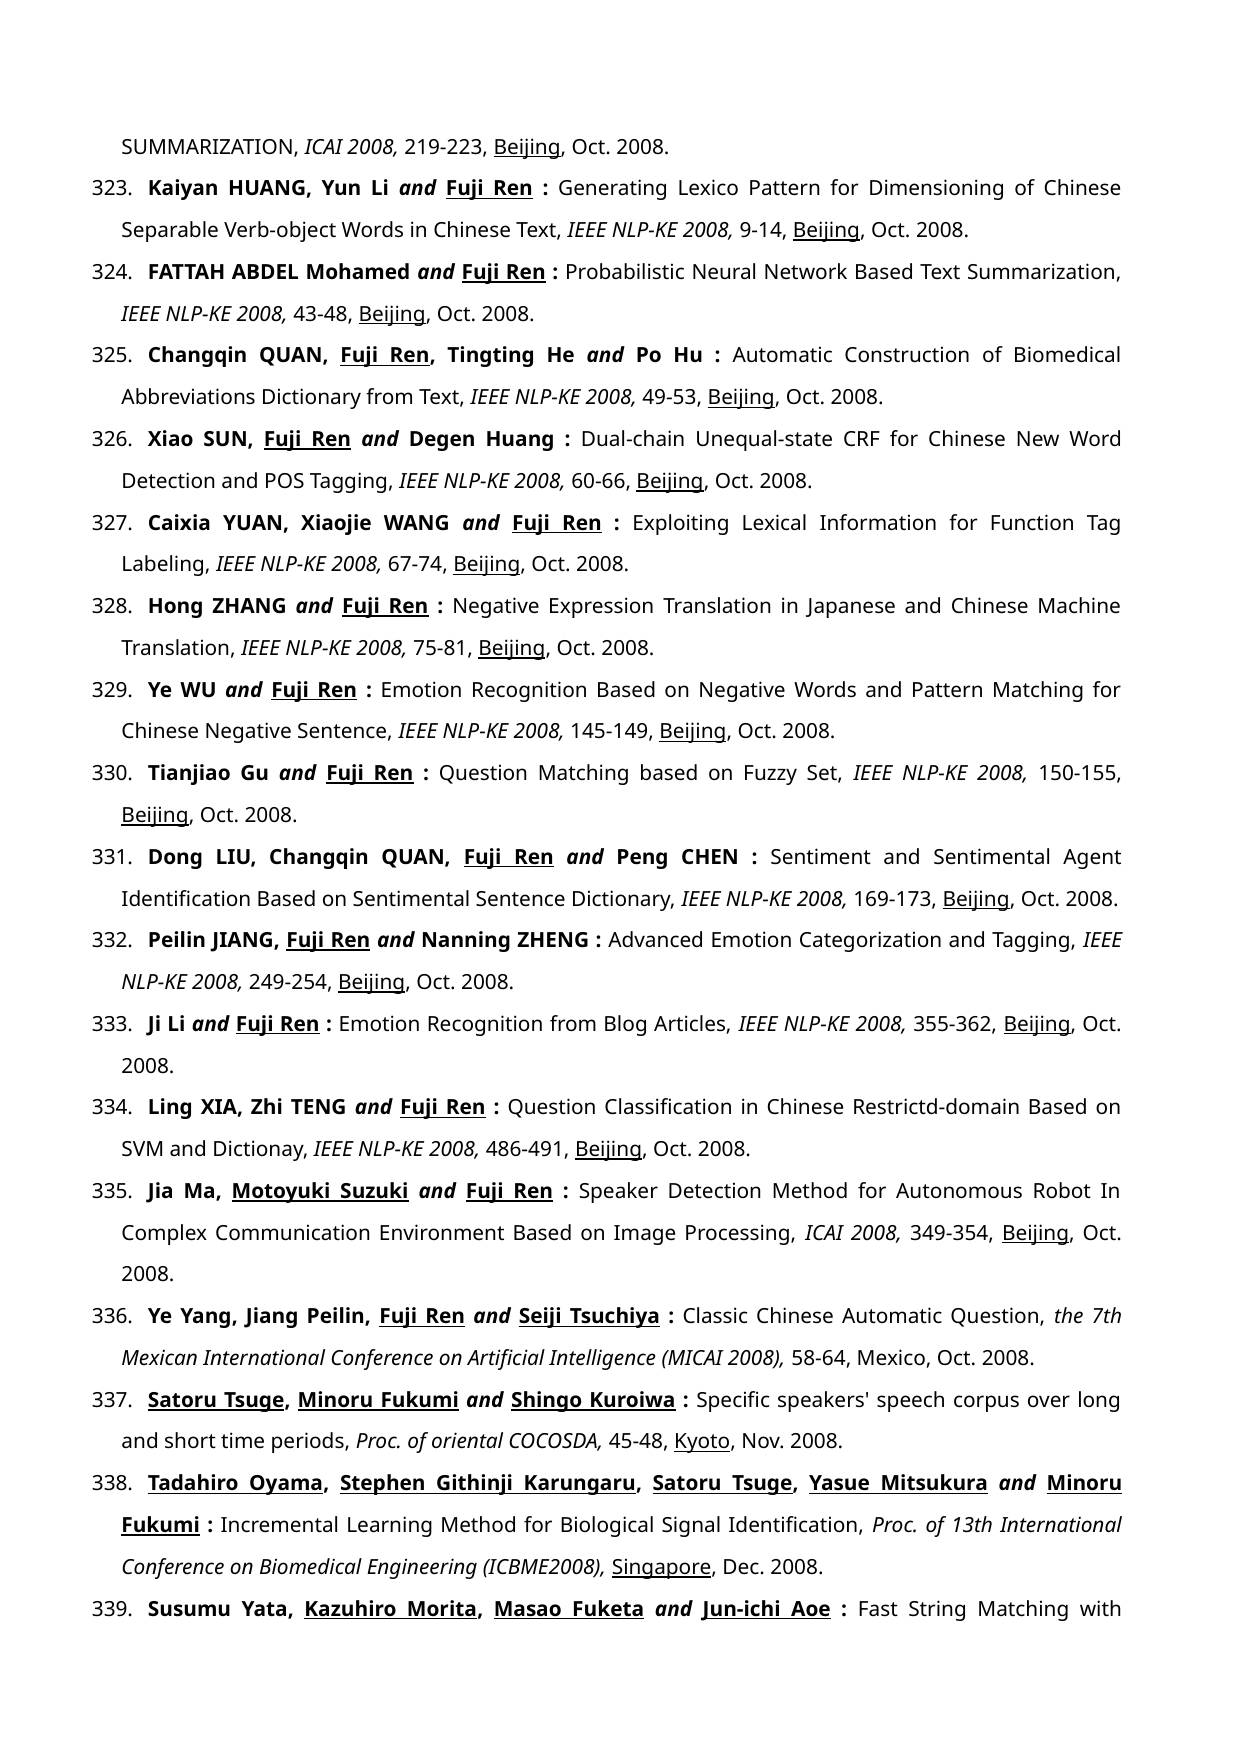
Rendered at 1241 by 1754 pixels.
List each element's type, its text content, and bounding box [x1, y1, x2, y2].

list FATTAH ABDEL Mohamed and Fuji Ren : Probabilistic Neural Network Based Text Summarization, IEEE NLP-KE 2008, 43-48, Beijing, Oct. 2008. [92, 250, 1122, 334]
list Caixia YUAN, Xiaojie WANG and Fuji Ren : Exploiting Lexical Information for Function Tag Labeling, IEEE NLP-KE 2008, 67-74, Beijing, Oct. 2008. [92, 501, 1122, 584]
list Kaiyan HUANG, Yun Li and Fuji Ren : Generating Lexico Pattern for Dimensioning of Chinese Separable Verb-object Words in Chinese Text, IEEE NLP-KE 2008, 9-14, Beijing, Oct. 2008. [92, 167, 1122, 250]
list Ji Li and Fuji Ren : Emotion Recognition from Blog Articles, IEEE NLP-KE 2008, 355-362, Beijing, Oct. 2008. [92, 1002, 1122, 1086]
list Tadahiro Oyama, Stephen Githinji Karungaru, Satoru Tsuge, Yasue Mitsukura and Minoru Fukumi : Incremental Learning Method for Biological Signal Identification, Proc. of 13th International Conference on Biomedical Engineering (ICBME2008), Singapore, Dec. 2008. [92, 1462, 1122, 1587]
list Hong ZHANG and Fuji Ren : Negative Expression Translation in Japanese and Chinese Machine Translation, IEEE NLP-KE 2008, 75-81, Beijing, Oct. 2008. [92, 584, 1122, 668]
list Ling XIA, Zhi TENG and Fuji Ren : Question Classification in Chinese Restrictd-domain Based on SVM and Dictionay, IEEE NLP-KE 2008, 486-491, Beijing, Oct. 2008. [92, 1086, 1122, 1169]
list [92, 125, 1122, 167]
list Changqin QUAN, Fuji Ren, Tingting He and Po Hu : Automatic Construction of Biomedical Abbreviations Dictionary from Text, IEEE NLP-KE 2008, 49-53, Beijing, Oct. 2008. [92, 334, 1122, 417]
list Satoru Tsuge, Minoru Fukumi and Shingo Kuroiwa : Specific speakers' speech corpus over long and short time periods, Proc. of oriental COCOSDA, 45-48, Kyoto, Nov. 2008. [92, 1378, 1122, 1462]
list Peilin JIANG, Fuji Ren and Nanning ZHENG : Advanced Emotion Categorization and Tagging, IEEE NLP-KE 2008, 249-254, Beijing, Oct. 2008. [92, 919, 1122, 1002]
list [92, 1587, 1122, 1629]
list Tianjiao Gu and Fuji Ren : Question Matching based on Fuzzy Set, IEEE NLP-KE 2008, 150-155, Beijing, Oct. 2008. [92, 752, 1122, 835]
list Xiao SUN, Fuji Ren and Degen Huang : Dual-chain Unequal-state CRF for Chinese New Word Detection and POS Tagging, IEEE NLP-KE 2008, 60-66, Beijing, Oct. 2008. [92, 417, 1122, 501]
list Ye Yang, Jiang Peilin, Fuji Ren and Seiji Tsuchiya : Classic Chinese Automatic Question, the 7th Mexican International Conference on Artificial Intelligence (MICAI 2008), 58-64, Mexico, Oct. 2008. [92, 1295, 1122, 1378]
list Dong LIU, Changqin QUAN, Fuji Ren and Peng CHEN : Sentiment and Sentimental Agent Identification Based on Sentimental Sentence Dictionary, IEEE NLP-KE 2008, 169-173, Beijing, Oct. 2008. [92, 835, 1122, 919]
list Jia Ma, Motoyuki Suzuki and Fuji Ren : Speaker Detection Method for Autonomous Robot In Complex Communication Environment Based on Image Processing, ICAI 2008, 349-354, Beijing, Oct. 2008. [92, 1169, 1122, 1295]
list Ye WU and Fuji Ren : Emotion Recognition Based on Negative Words and Pattern Matching for Chinese Negative Sentence, IEEE NLP-KE 2008, 145-149, Beijing, Oct. 2008. [92, 668, 1122, 752]
